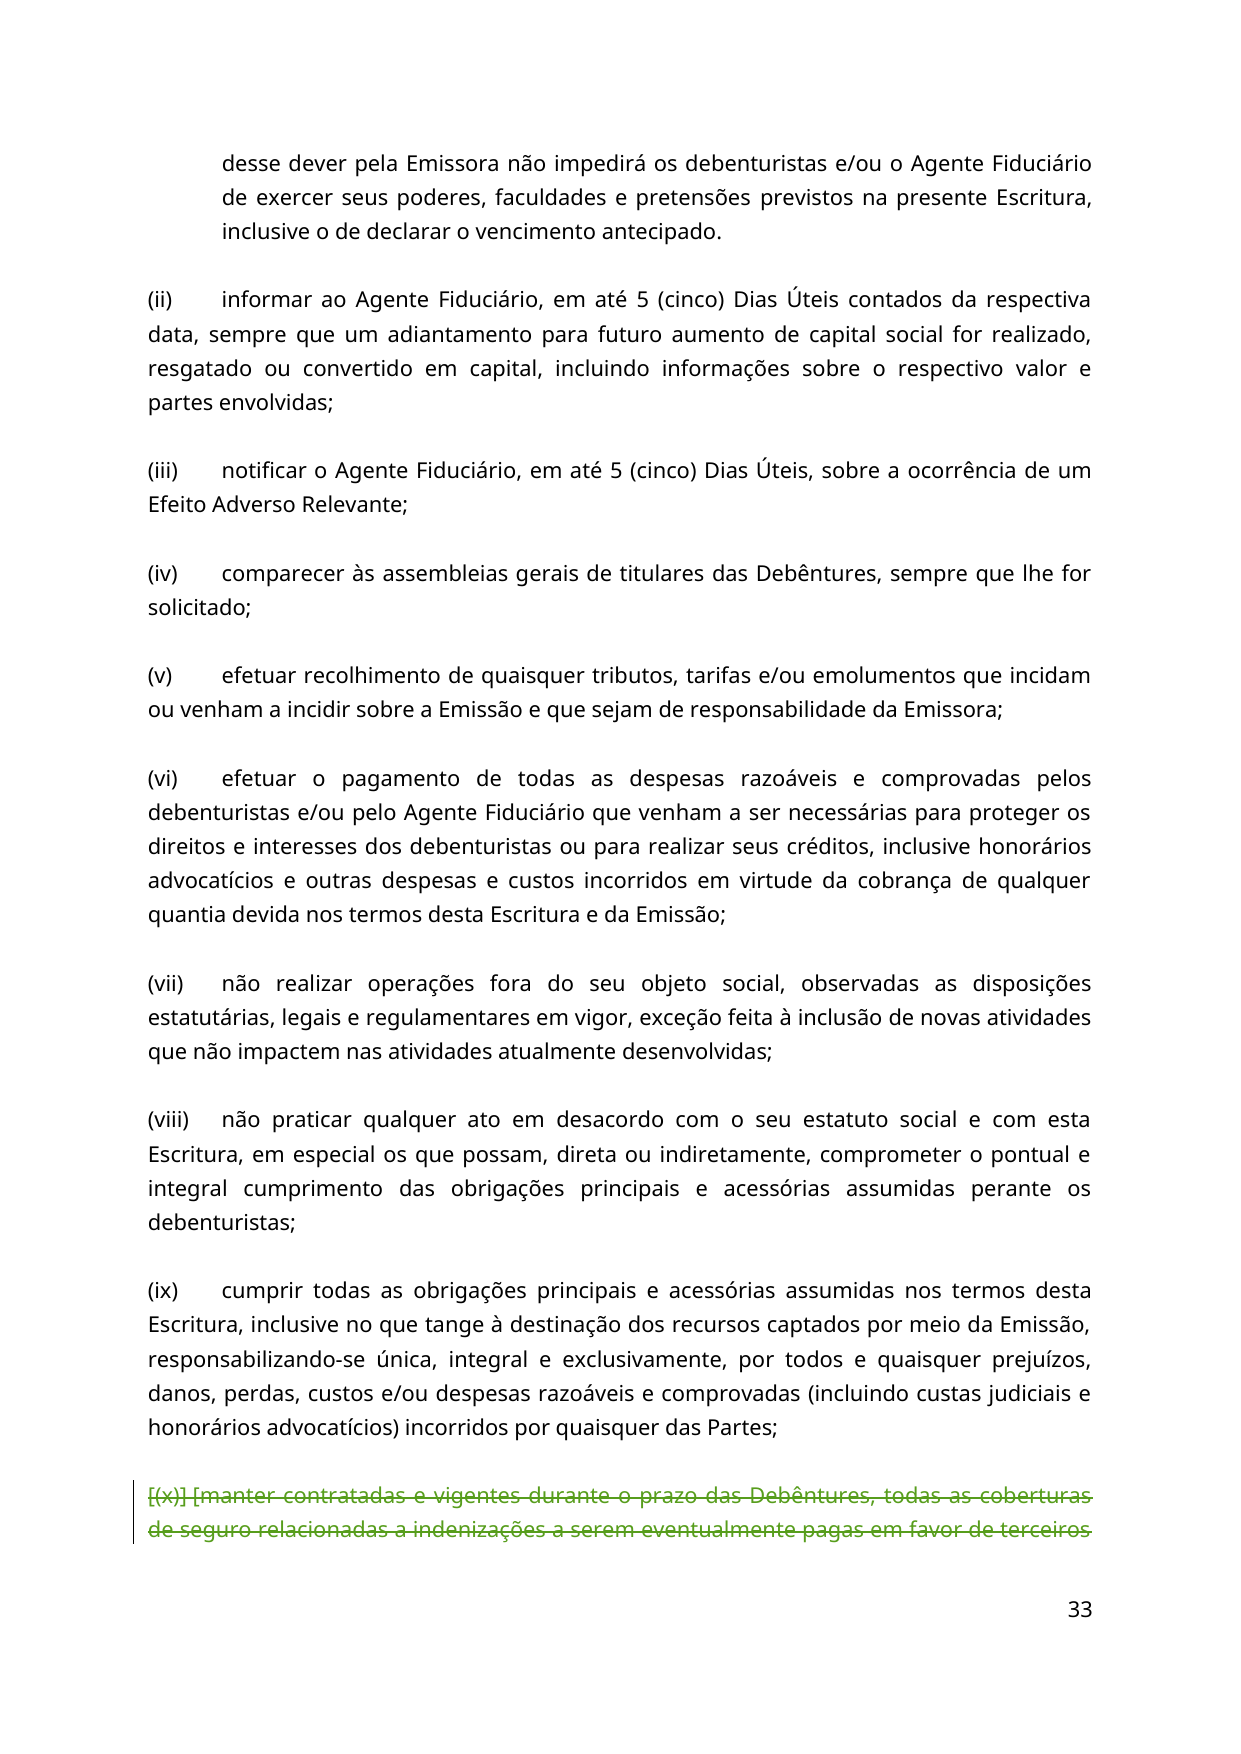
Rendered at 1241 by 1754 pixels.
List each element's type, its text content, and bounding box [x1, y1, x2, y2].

list não realizar operações fora do seu objeto social, observadas as disposições estatutárias, legais e regulamentares em vigor, exceção feita à inclusão de novas atividades que não impactem nas atividades atualmente desenvolvidas; [148, 968, 1092, 1066]
list comparecer às assembleias gerais de titulares das Debêntures, sempre que lhe for solicitado; [148, 558, 1092, 622]
list não praticar qualquer ato em desacordo com o seu estatuto social e com esta Escritura, em especial os que possam, direta ou indiretamente, comprometer o pontual e integral cumprimento das obrigações principais e acessórias assumidas perante os debenturistas; [148, 1104, 1092, 1237]
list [222, 148, 1092, 246]
list efetuar o pagamento de todas as despesas razoáveis e comprovadas pelos debenturistas e/ou pelo Agente Fiduciário que venham a ser necessárias para proteger os direitos e interesses dos debenturistas ou para realizar seus créditos, inclusive honorários advocatícios e outras despesas e custos incorridos em virtude da cobrança de qualquer quantia devida nos termos desta Escritura e da Emissão; [148, 763, 1092, 929]
list notificar o Agente Fiduciário, em até 5 (cinco) Dias Úteis, sobre a ocorrência de um Efeito Adverso Relevante; [148, 455, 1092, 519]
list informar ao Agente Fiduciário, em até 5 (cinco) Dias Úteis contados da respectiva data, sempre que um adiantamento para futuro aumento de capital social for realizado, resgatado ou convertido em capital, incluindo informações sobre o respectivo valor e partes envolvidas; [148, 284, 1092, 417]
list efetuar recolhimento de quaisquer tributos, tarifas e/ou emolumentos que incidam ou venham a incidir sobre a Emissão e que sejam de responsabilidade da Emissora; [148, 660, 1092, 724]
list cumprir todas as obrigações principais e acessórias assumidas nos termos desta Escritura, inclusive no que tange à destinação dos recursos captados por meio da Emissão, responsabilizando-se única, integral e exclusivamente, por todos e quaisquer prejuízos, danos, perdas, custos e/ou despesas razoáveis e comprovadas (incluindo custas judiciais e honorários advocatícios) incorridos por quaisquer das Partes; [148, 1275, 1092, 1442]
